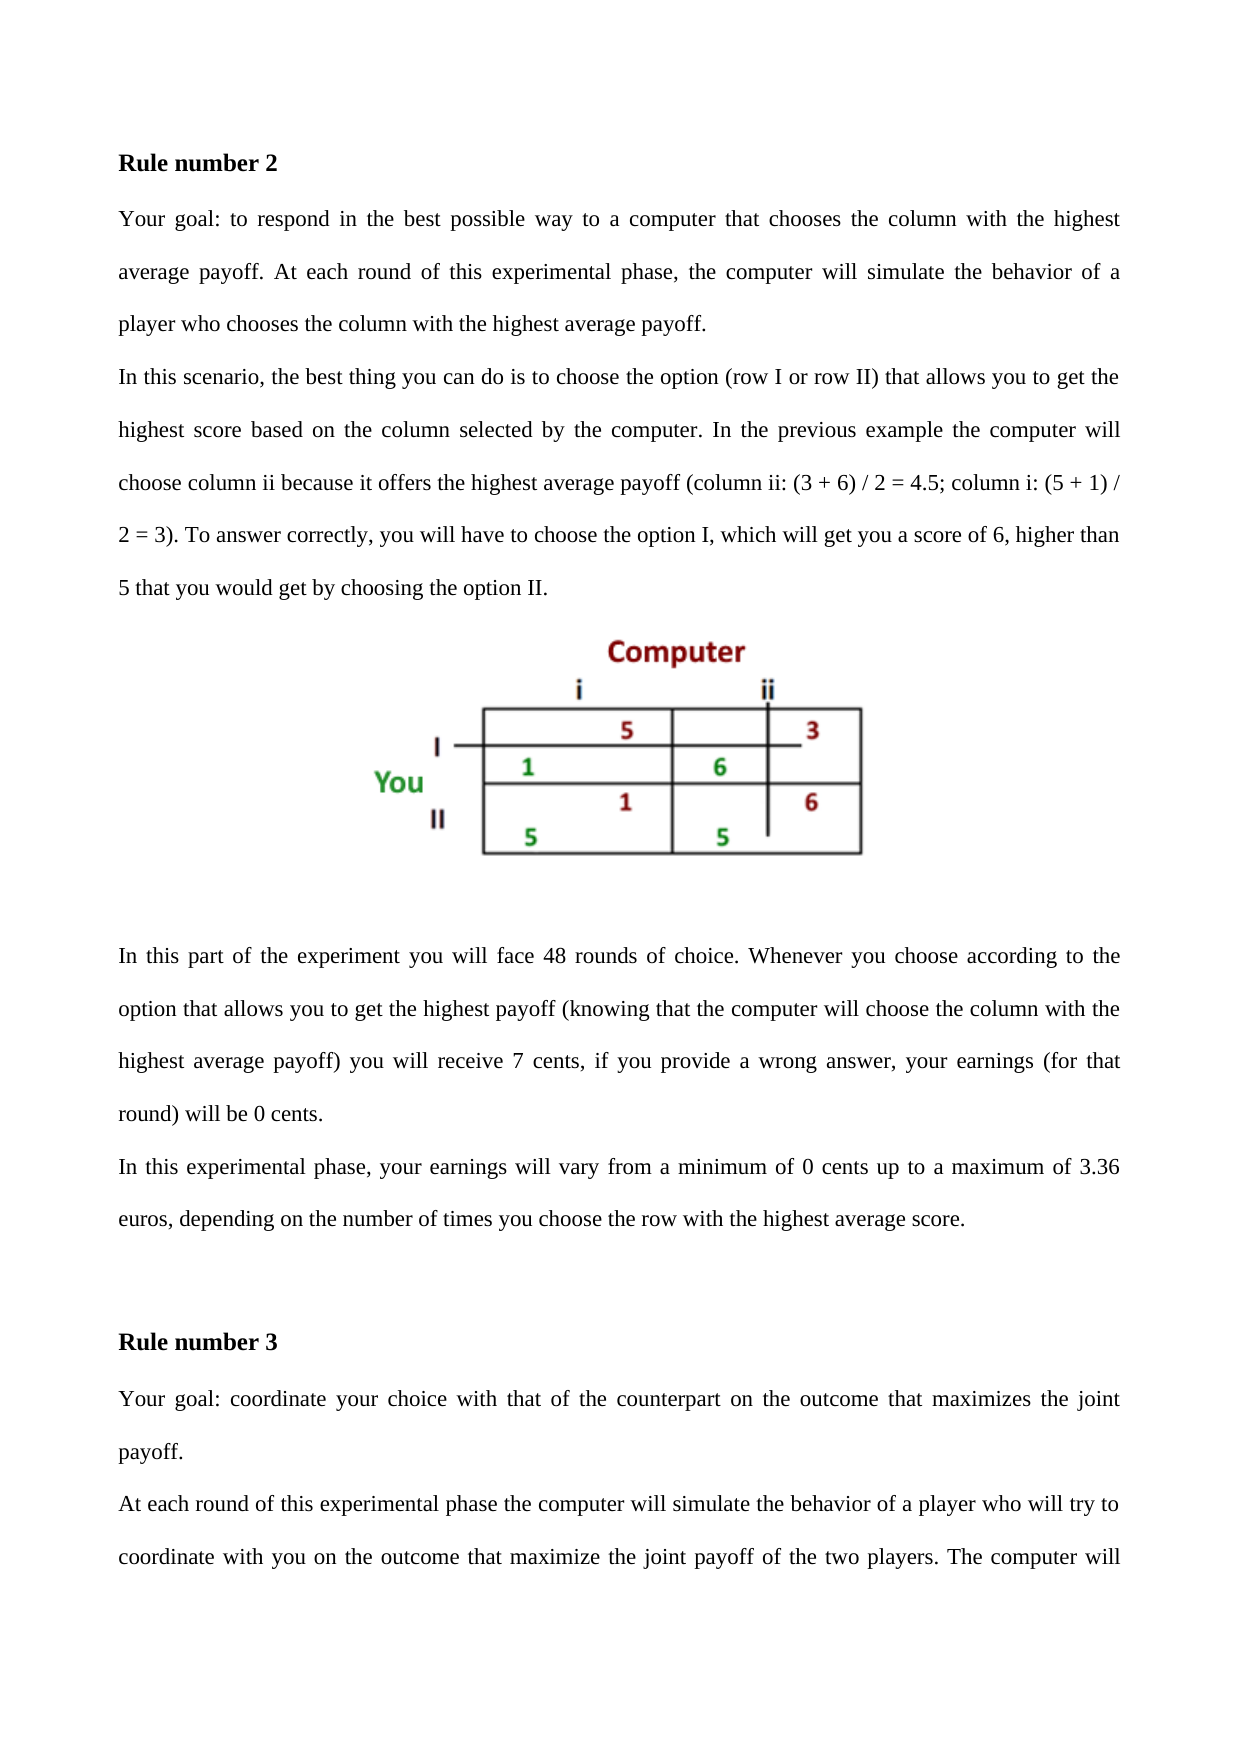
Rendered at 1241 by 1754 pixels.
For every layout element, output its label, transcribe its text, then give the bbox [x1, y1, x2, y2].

text In this part of the experiment you will face 48 rounds of choice. Whenever you choose according to the option that allows you to get the highest payoff (knowing that the computer will choose the column with the highest average payoff) you will receive 7 cents, if you provide a wrong answer, your earnings (for that round) will be 0 cents. [118, 942, 1122, 1126]
text In this scenario, the best thing you can do is to choose the option (row I or row II) that allows you to get the highest score based on the column selected by the computer. In the previous example the computer will choose column ii because it offers the highest average payoff (column ii: (3 + 6) / 2 = 4.5; column i: (5 + 1) / 2 = 3). To answer correctly, you will have to choose the option I, which will get you a score of 6, higher than 5 that you would get by choosing the option II. [118, 363, 1122, 600]
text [118, 1490, 1122, 1569]
text Your goal: coordinate your choice with that of the counterpart on the outcome that maximizes the joint payoff. [118, 1385, 1122, 1464]
text Your goal: to respond in the best possible way to a computer that chooses the column with the highest average payoff. At each round of this experimental phase, the computer will simulate the behavior of a player who chooses the column with the highest average payoff. [118, 205, 1122, 337]
text Rule number 2 [118, 148, 1122, 176]
text Rule number 3 [118, 1327, 1122, 1356]
text In this experimental phase, your earnings will vary from a minimum of 0 cents up to a maximum of 3.36 euros, depending on the number of times you choose the row with the highest average score. [118, 1153, 1122, 1232]
picture [368, 626, 872, 862]
